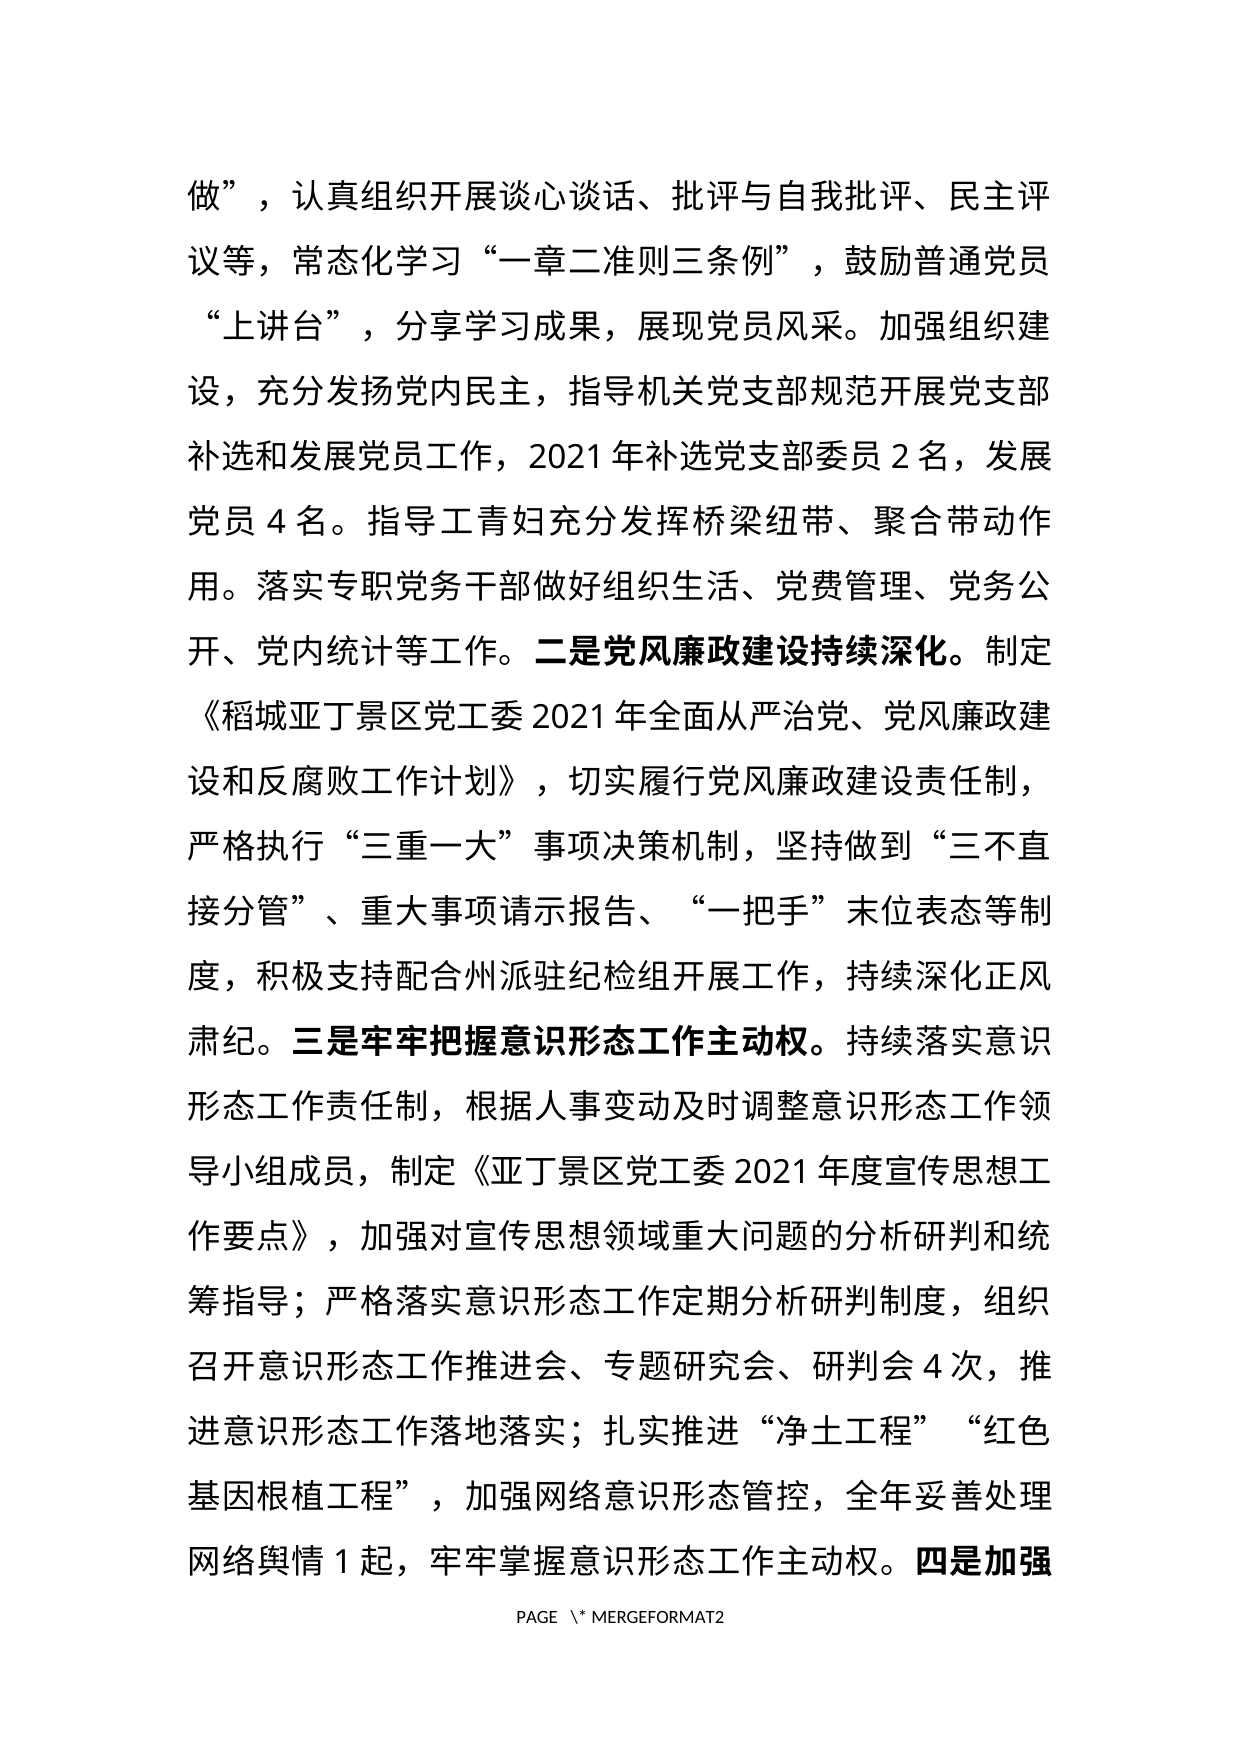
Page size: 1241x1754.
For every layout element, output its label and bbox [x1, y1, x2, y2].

list [187, 162, 1053, 1592]
